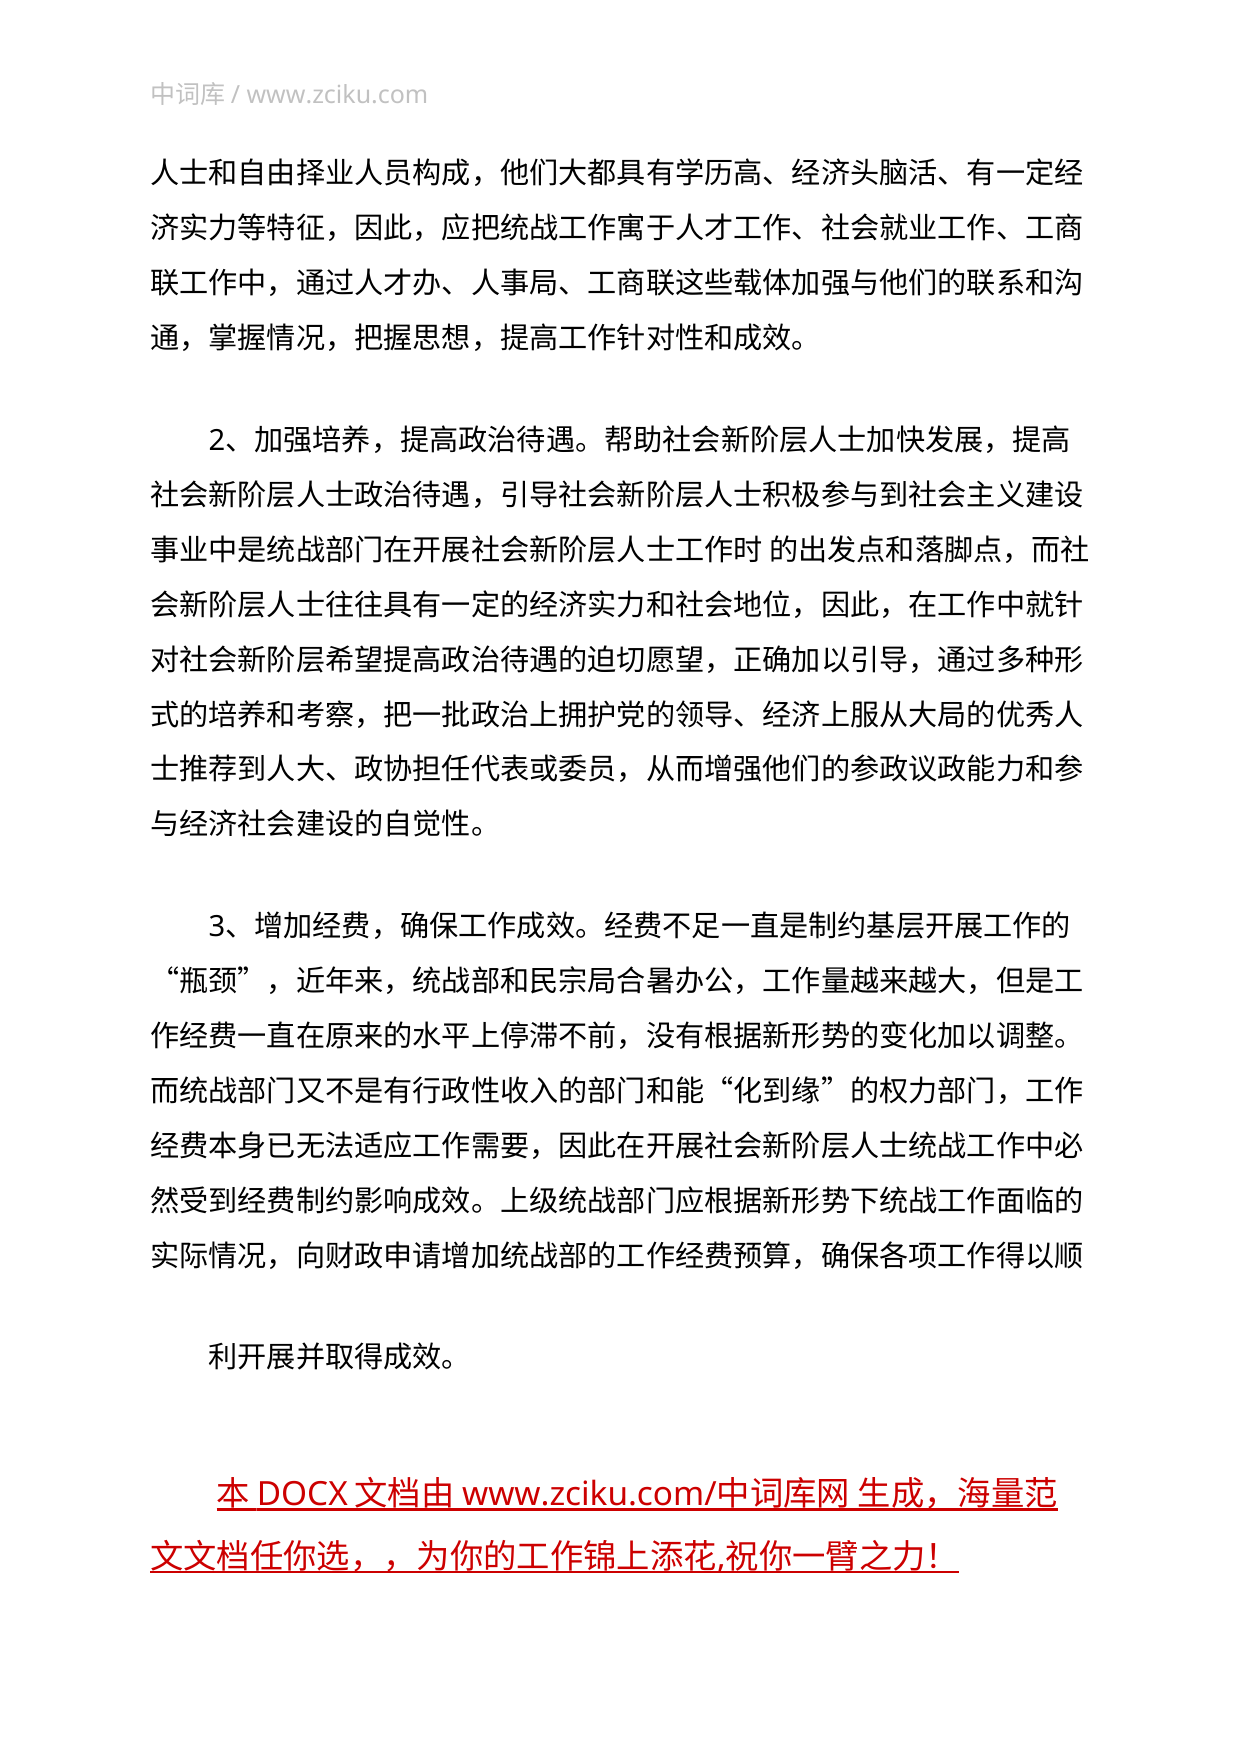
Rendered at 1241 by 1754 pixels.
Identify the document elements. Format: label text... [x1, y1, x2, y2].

text 3、增加经费，确保工作成效。经费不足一直是制约基层开展工作的“瓶颈”，近年来，统战部和民宗局合暑办公，工作量越来越大，但是工作经费一直在原来的水平上停滞不前，没有根据新形势的变化加以调整。而统战部门又不是有行政性收入的部门和能“化到缘”的权力部门，工作经费本身已无法适应工作需要，因此在开展社会新阶层人士统战工作中必然受到经费制约影响成效。上级统战部门应根据新形势下统战工作面临的实际情况，向财政申请增加统战部的工作经费预算，确保各项工作得以顺 [150, 903, 1090, 1274]
text 2、加强培养，提高政治待遇。帮助社会新阶层人士加快发展，提高社会新阶层人士政治待遇，引导社会新阶层人士积极参与到社会主义建设事业中是统战部门在开展社会新阶层人士工作时 的出发点和落脚点，而社会新阶层人士往往具有一定的经济实力和社会地位，因此，在工作中就针对社会新阶层希望提高政治待遇的迫切愿望，正确加以引导，通过多种形式的培养和考察，把一批政治上拥护党的领导、经济上服从大局的优秀人士推荐到人大、政协担任代表或委员，从而增强他们的参政议政能力和参与经济社会建设的自觉性。 [150, 416, 1090, 843]
text 利开展并取得成效。 [150, 1334, 1090, 1376]
text 本DOCX文档由 www.zciku.com/中词库网 生成，海量范文文档任你选，，为你的工作锦上添花,祝你一臂之力！ [150, 1467, 1090, 1578]
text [150, 150, 1090, 357]
